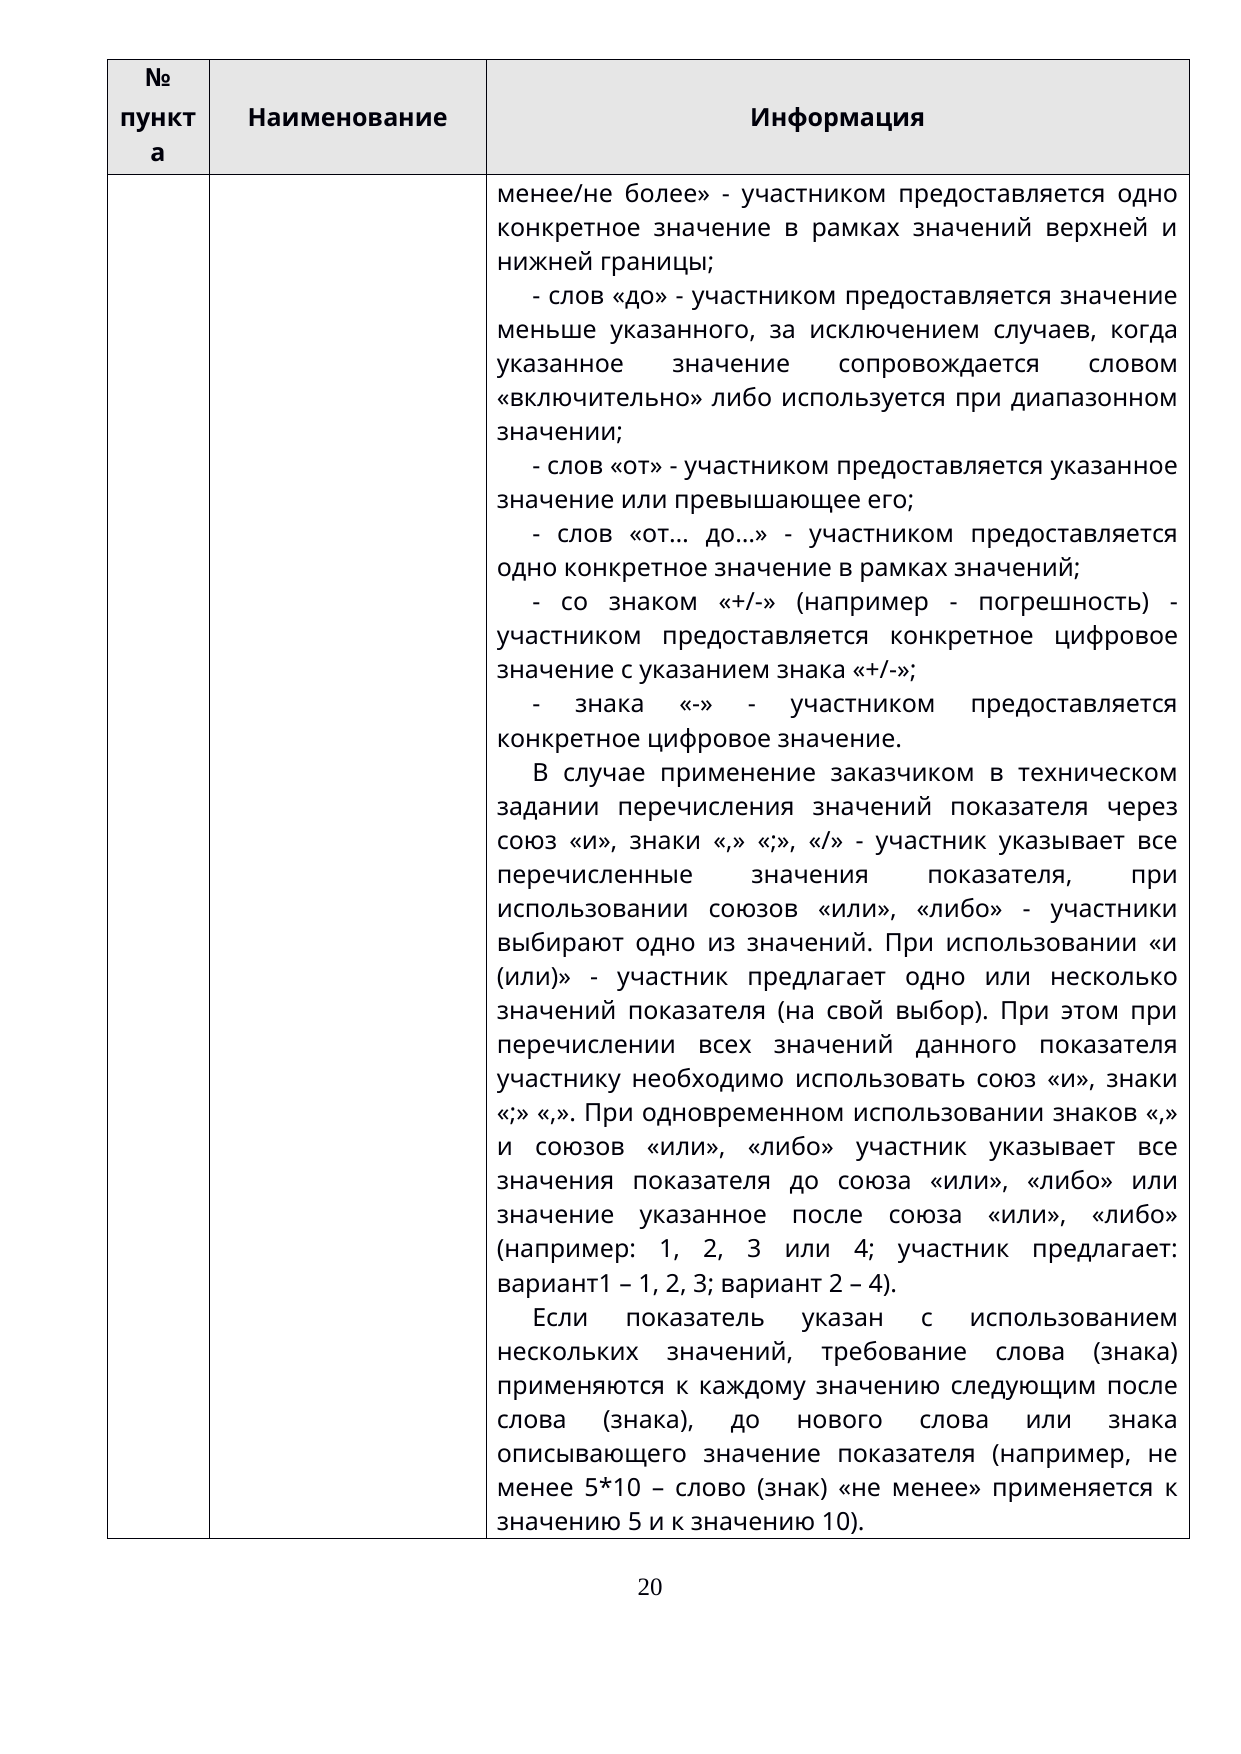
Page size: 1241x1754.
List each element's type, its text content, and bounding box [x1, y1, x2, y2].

table_header Наименование [210, 60, 486, 174]
table_header Информация [487, 60, 1189, 174]
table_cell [487, 175, 1189, 1538]
table_header № пункта [108, 60, 209, 174]
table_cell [210, 175, 486, 1538]
table_cell [108, 175, 209, 1538]
